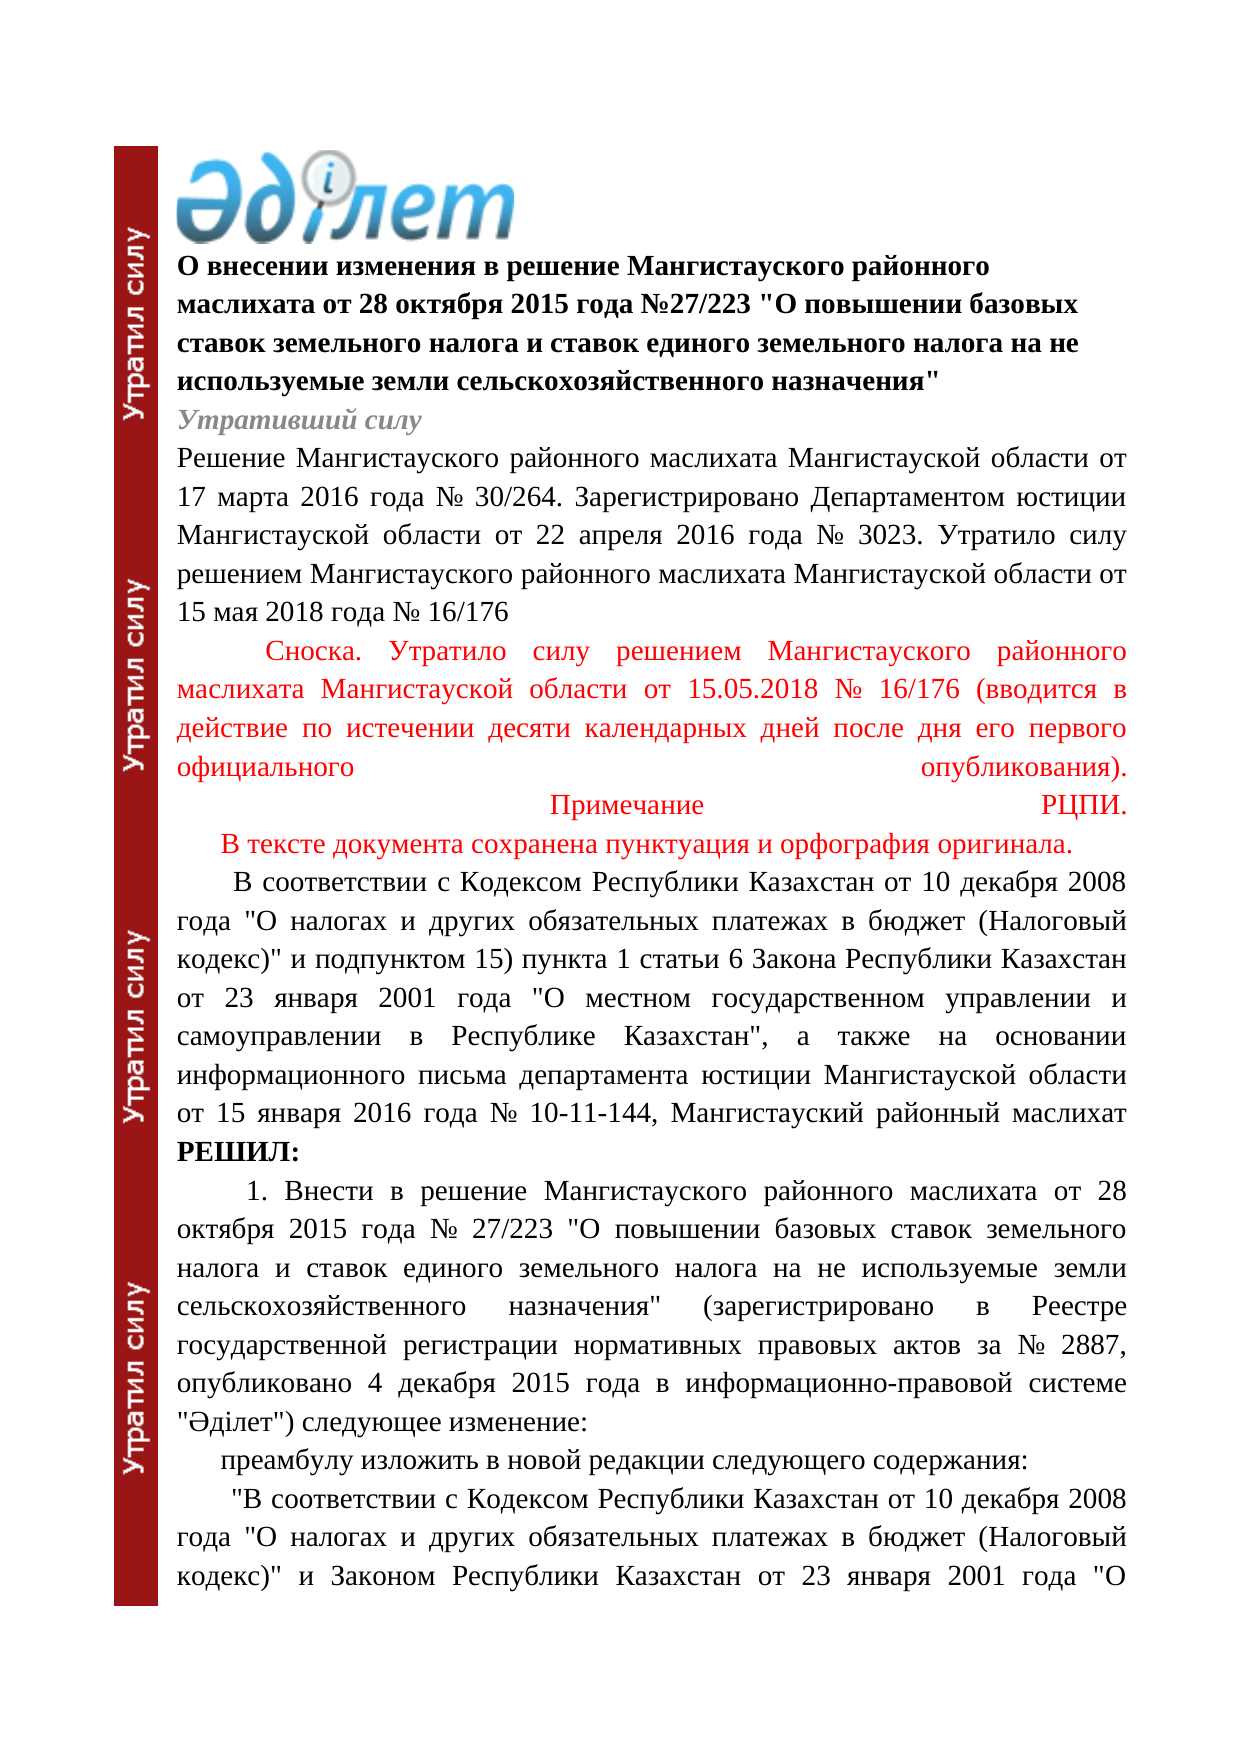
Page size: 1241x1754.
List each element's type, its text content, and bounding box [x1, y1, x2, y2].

picture [114, 859, 158, 864]
text В соответствии с Кодексом Республики Казахстан от 10 декабря 2008 года "О налогах и других обязательных платежах в бюджет (Налоговый кодекс)" и подпунктом 15) пункта 1 статьи 6 Закона Республики Казахстан от 23 января 2001 года "О местном государственном управлении и самоуправлении в Республике Казахстан", а также на основании информационного письма департамента юстиции Мангистауской области от 15 января 2016 года № 10-11-144, Мангистауский районный маслихат РЕШИЛ: [112, 864, 1128, 1168]
text преамбулу изложить в новой редакции следующего содержания: [112, 1442, 1128, 1476]
text Сноска. Утратило силу решением Мангистауского районного маслихата Мангистауской области от 15.05.2018 № 16/176 (вводится в действие по истечении десяти календарных дней после дня его первого официального опубликования). Примечание РЦПИ. В тексте документа сохранена пунктуация и орфография оригинала. [112, 633, 1128, 859]
picture [114, 1592, 158, 1606]
picture [176, 150, 515, 244]
text Решение Мангистауского районного маслихата Мангистауской области от 17 марта 2016 года № 30/264. Зарегистрировано Департаментом юстиции Мангистауской области от 22 апреля 2016 года № 3023. Утратило силу решением Мангистауского районного маслихата Мангистауской области от 15 мая 2018 года № 16/176 [112, 440, 1128, 628]
picture [114, 435, 158, 440]
picture [114, 1476, 158, 1481]
picture [114, 146, 158, 248]
picture [114, 397, 158, 402]
picture [114, 1168, 158, 1173]
text 1. Внести в решение Мангистауского районного маслихата от 28 октября 2015 года № 27/223 "О повышении базовых ставок земельного налога и ставок единого земельного налога на не используемые земли сельскохозяйственного назначения" (зарегистрировано в Реестре государственной регистрации нормативных правовых актов за № 2887, опубликовано 4 декабря 2015 года в информационно-правовой системе "Әділет") следующее изменение: [112, 1173, 1128, 1437]
picture [114, 628, 158, 633]
picture [114, 1437, 158, 1442]
text Утративший силу [112, 402, 1128, 435]
text О внесении изменения в решение Мангистауского районного маслихата от 28 октября 2015 года №27/223 "О повышении базовых ставок земельного налога и ставок единого земельного налога на не используемые земли сельскохозяйственного назначения" [112, 248, 1128, 397]
